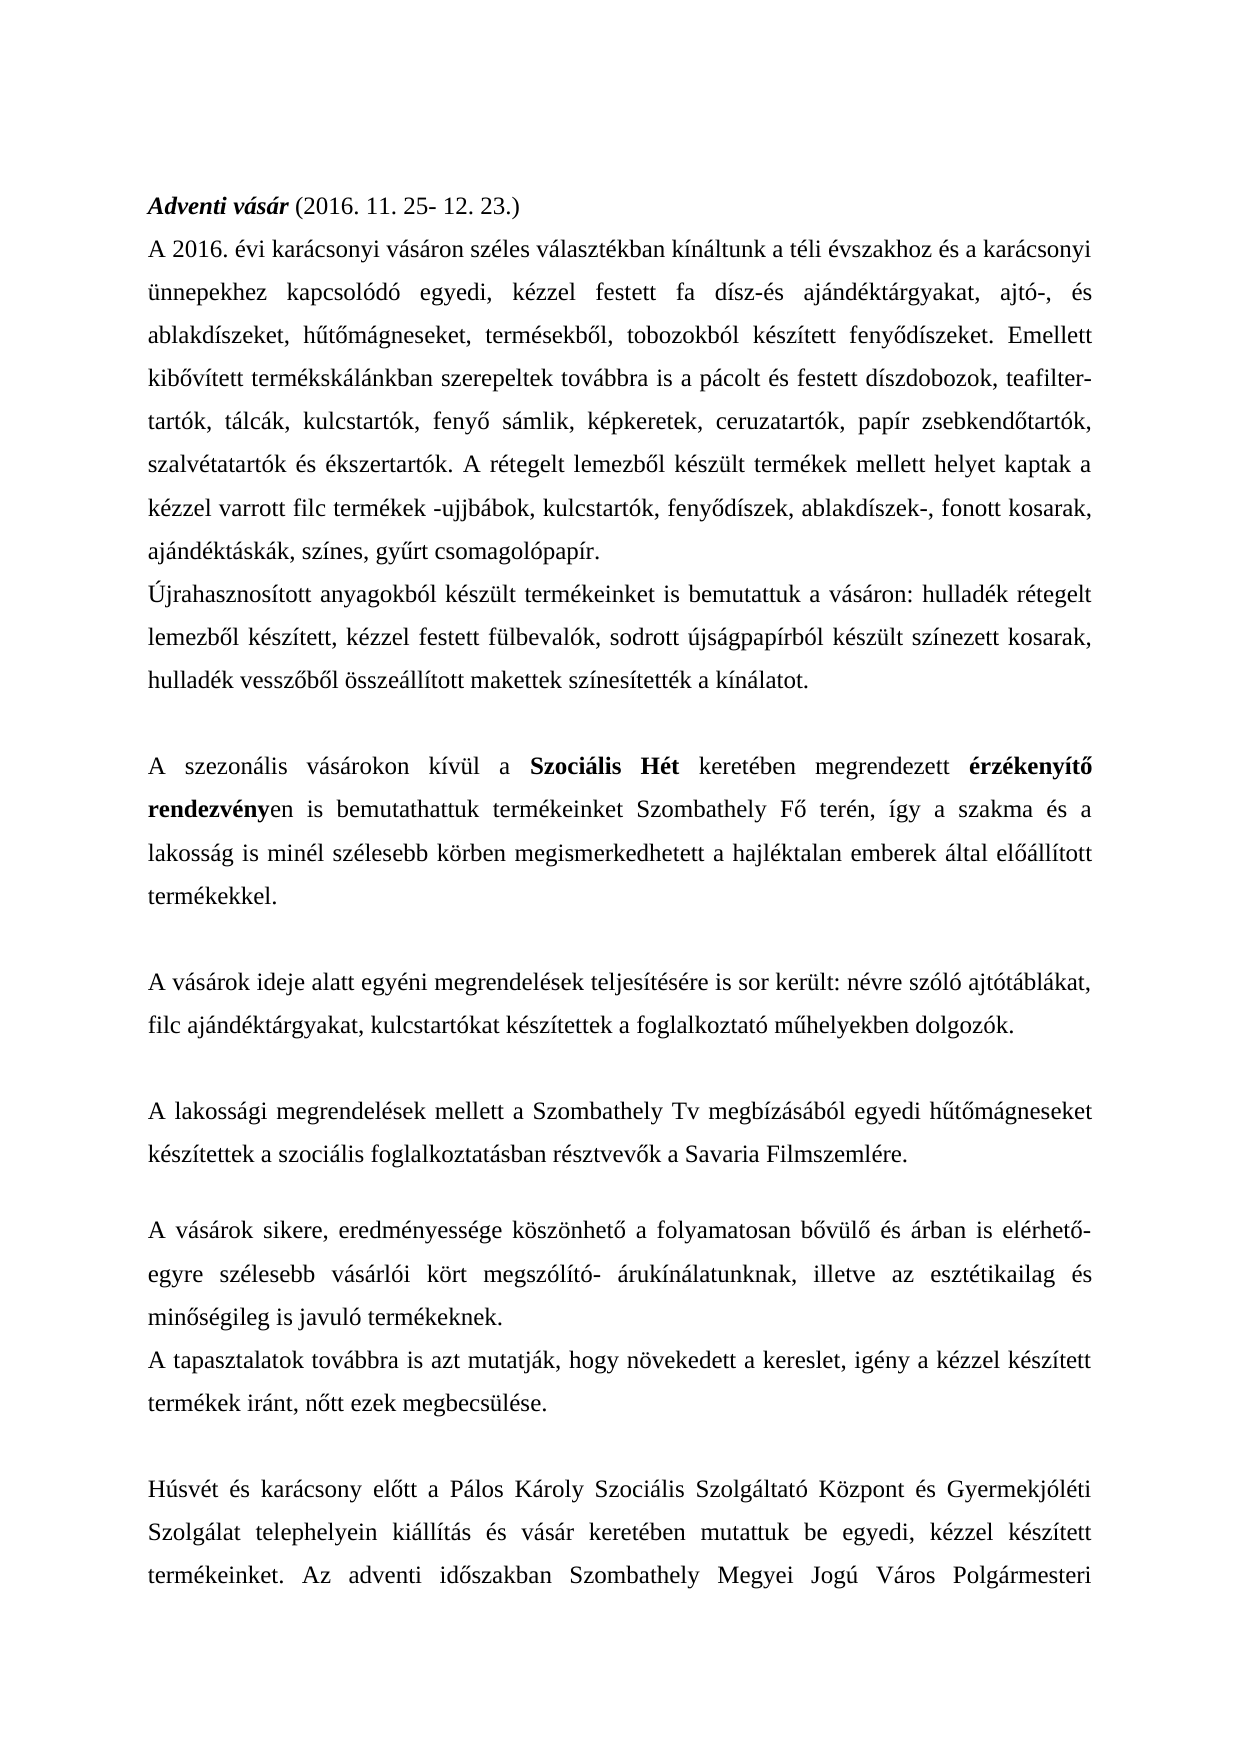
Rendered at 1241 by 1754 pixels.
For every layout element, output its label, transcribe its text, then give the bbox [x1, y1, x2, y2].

text A 2016. évi karácsonyi vásáron széles választékban kínáltunk a téli évszakhoz és a karácsonyi ünnepekhez kapcsolódó egyedi, kézzel festett fa dísz-és ajándéktárgyakat, ajtó-, és ablakdíszeket, hűtőmágneseket, termésekből, tobozokból készített fenyődíszeket. Emellett kibővített termékskálánkban szerepeltek továbbra is a pácolt és festett díszdobozok, teafilter-tartók, tálcák, kulcstartók, fenyő sámlik, képkeretek, ceruzatartók, papír zsebkendőtartók, szalvétatartók és ékszertartók. A rétegelt lemezből készült termékek mellett helyet kaptak a kézzel varrott filc termékek -ujjbábok, kulcstartók, fenyődíszek, ablakdíszek-, fonott kosarak, ajándéktáskák, színes, gyűrt csomagolópapír. [148, 234, 1093, 564]
text A lakossági megrendelések mellett a Szombathely Tv megbízásából egyedi hűtőmágneseket készítettek a szociális foglalkoztatásban résztvevők a Savaria Filmszemlére. [148, 1096, 1093, 1168]
text A tapasztalatok továbbra is azt mutatják, hogy növekedett a kereslet, igény a kézzel készített termékek iránt, nőtt ezek megbecsülése. [148, 1345, 1093, 1417]
text Adventi vásár (2016. 11. 25- 12. 23.) [148, 191, 1093, 219]
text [148, 1474, 1093, 1589]
text Újrahasznosított anyagokból készült termékeinket is bemutattuk a vásáron: hulladék rétegelt lemezből készített, kézzel festett fülbevalók, sodrott újságpapírból készült színezett kosarak, hulladék vesszőből összeállított makettek színesítették a kínálatot. [148, 579, 1093, 694]
text A vásárok ideje alatt egyéni megrendelések teljesítésére is sor került: névre szóló ajtótáblákat, filc ajándéktárgyakat, kulcstartókat készítettek a foglalkoztató műhelyekben dolgozók. [148, 967, 1093, 1039]
text A vásárok sikere, eredményessége köszönhető a folyamatosan bővülő és árban is elérhető- egyre szélesebb vásárlói kört megszólító- árukínálatunknak, illetve az esztétikailag és minőségileg is javuló termékeknek. [148, 1216, 1093, 1331]
text A szezonális vásárokon kívül a Szociális Hét keretében megrendezett érzékenyítő rendezvényen is bemutathattuk termékeinket Szombathely Fő terén, így a szakma és a lakosság is minél szélesebb körben megismerkedhetett a hajléktalan emberek által előállított termékekkel. [148, 751, 1093, 909]
